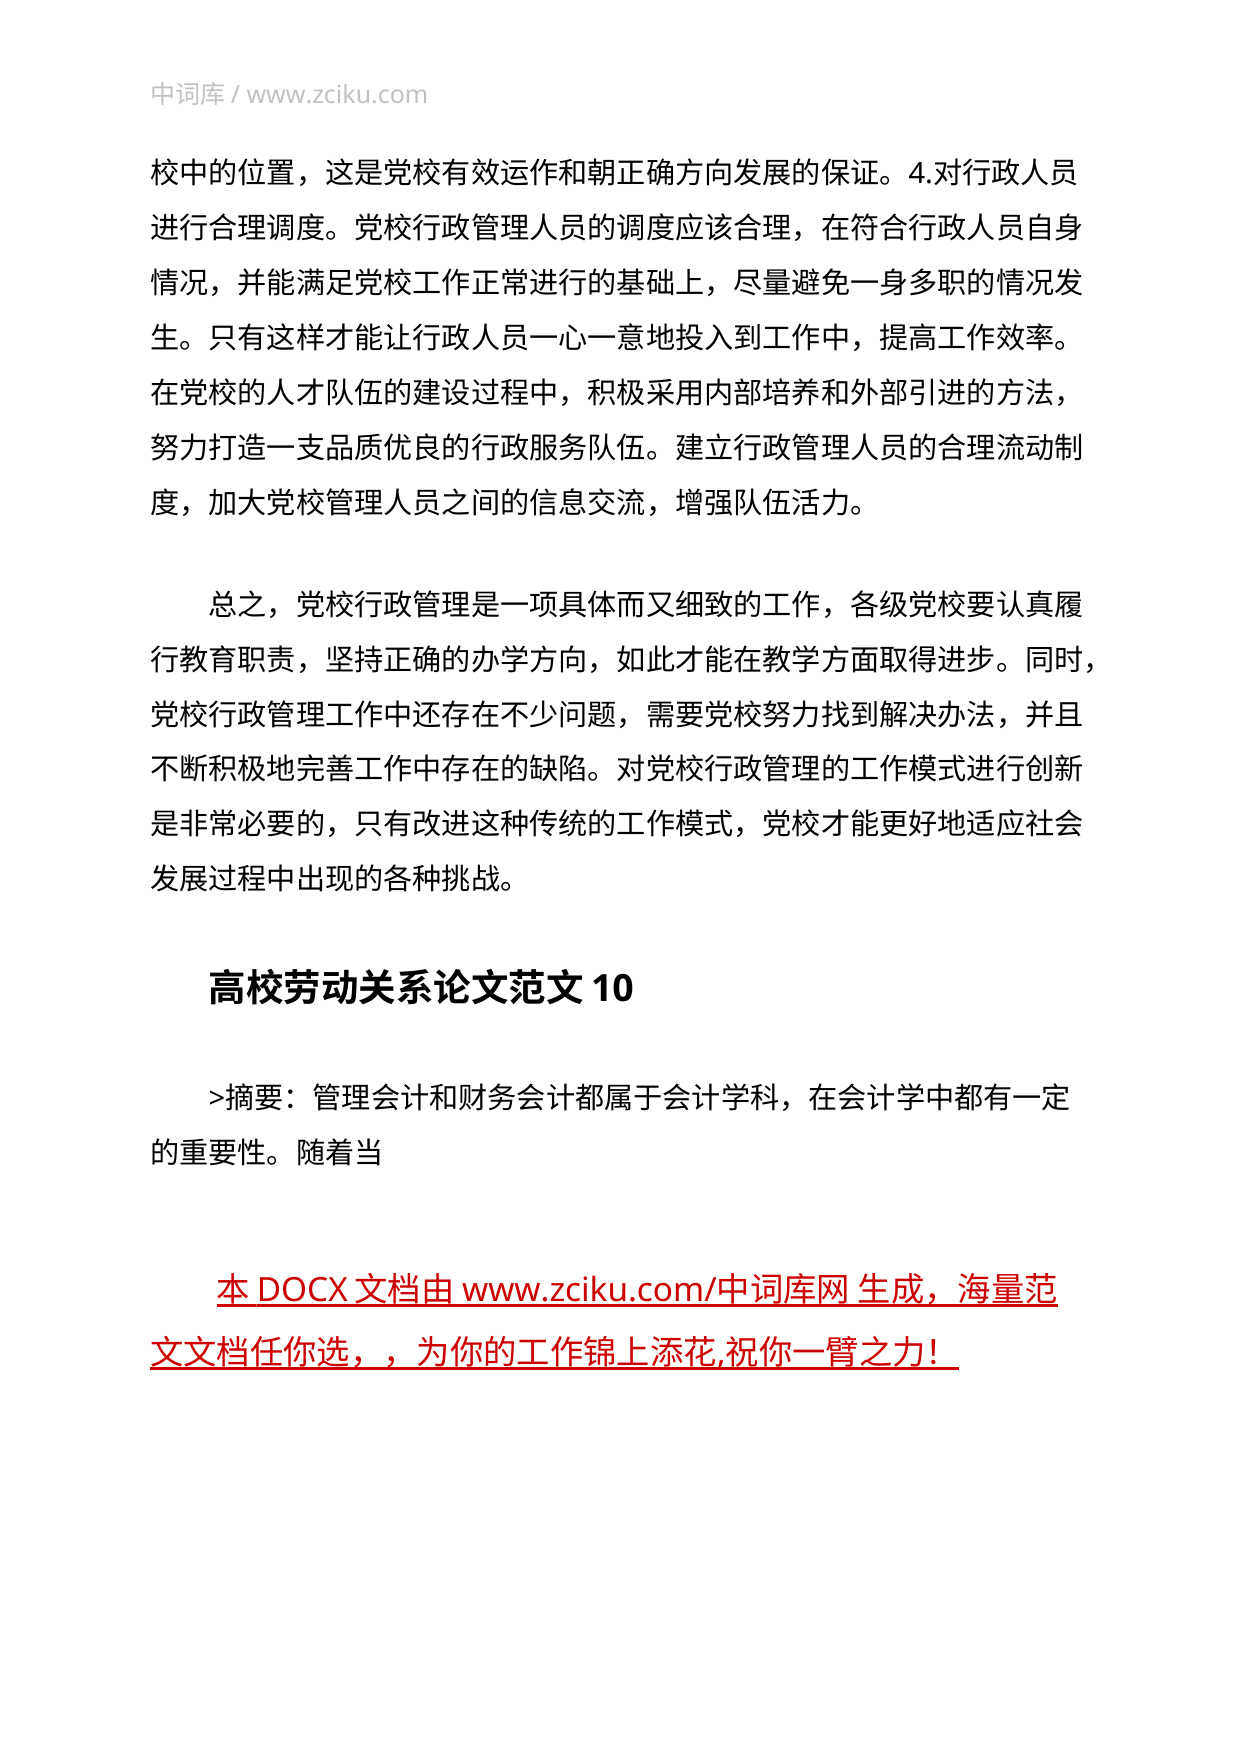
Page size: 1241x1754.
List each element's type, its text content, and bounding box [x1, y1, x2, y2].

text 高校劳动关系论文范文10 [150, 957, 1090, 1012]
text >摘要：管理会计和财务会计都属于会计学科，在会计学中都有一定的重要性。随着当 [150, 1075, 1090, 1172]
text 本DOCX文档由 www.zciku.com/中词库网 生成，海量范文文档任你选，，为你的工作锦上添花,祝你一臂之力！ [150, 1263, 1090, 1374]
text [150, 150, 1090, 522]
text 总之，党校行政管理是一项具体而又细致的工作，各级党校要认真履行教育职责，坚持正确的办学方向，如此才能在教学方面取得进步。同时，党校行政管理工作中还存在不少问题，需要党校努力找到解决办法，并且不断积极地完善工作中存在的缺陷。对党校行政管理的工作模式进行创新是非常必要的，只有改进这种传统的工作模式，党校才能更好地适应社会发展过程中出现的各种挑战。 [150, 581, 1090, 898]
